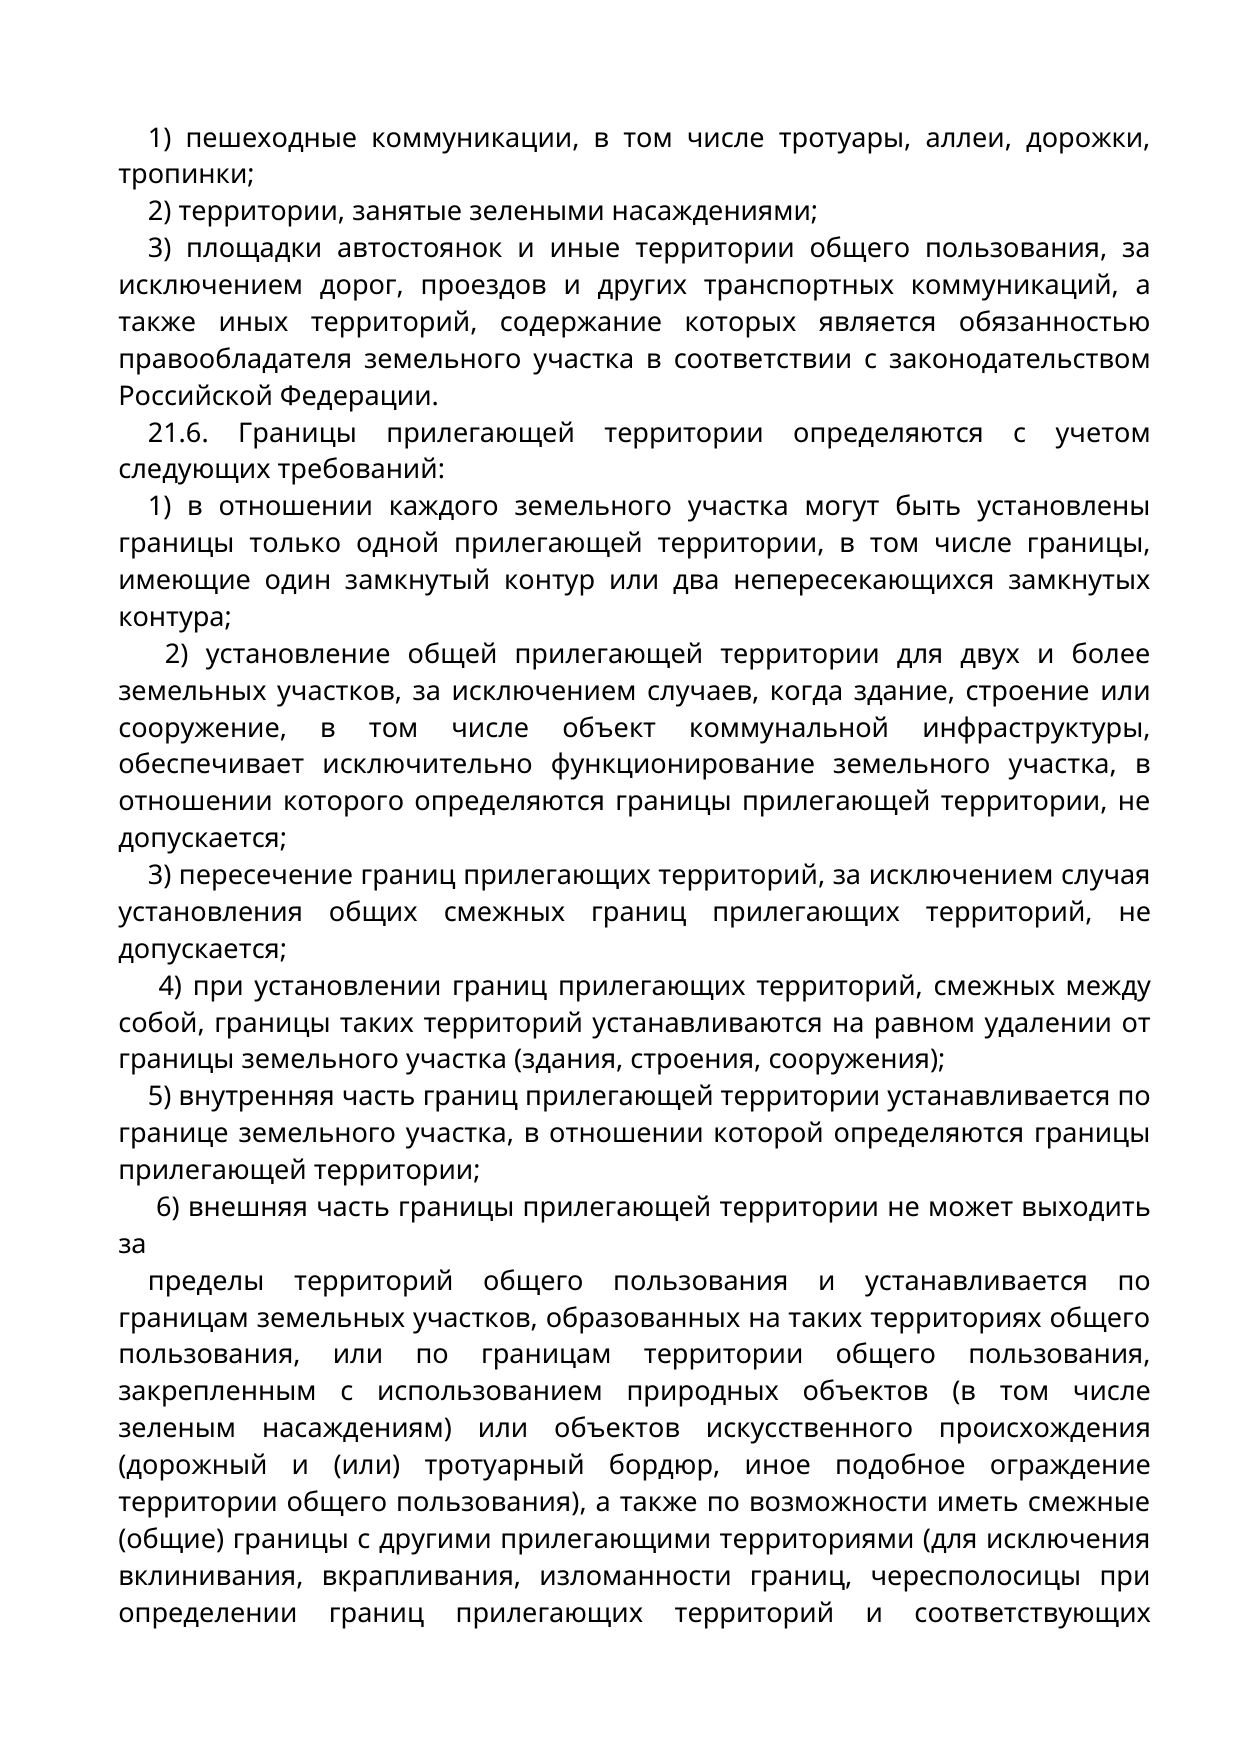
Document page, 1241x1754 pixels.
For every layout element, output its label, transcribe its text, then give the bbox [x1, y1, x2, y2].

text 6) внешняя часть границы прилегающей территории не может выходить за [118, 1187, 1152, 1261]
text 2) установление общей прилегающей территории для двух и более земельных участков, за исключением случаев, когда здание, строение или сооружение, в том числе объект коммунальной инфраструктуры, обеспечивает исключительно функционирование земельного участка, в отношении которого определяются границы прилегающей территории, не допускается; [118, 634, 1152, 856]
text 1) в отношении каждого земельного участка могут быть установлены границы только одной прилегающей территории, в том числе границы, имеющие один замкнутый контур или два непересекающихся замкнутых контура; [118, 487, 1152, 634]
text 4) при установлении границ прилегающих территорий, смежных между собой, границы таких территорий устанавливаются на равном удалении от границы земельного участка (здания, строения, сооружения); [118, 966, 1152, 1077]
text 1) пешеходные коммуникации, в том числе тротуары, аллеи, дорожки, тропинки; [118, 118, 1152, 192]
text 2) территории, занятые зелеными насаждениями; [118, 192, 1152, 229]
text 5) внутренняя часть границ прилегающей территории устанавливается по границе земельного участка, в отношении которой определяются границы прилегающей территории; [118, 1077, 1152, 1187]
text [118, 1261, 1152, 1630]
text 3) площадки автостоянок и иные территории общего пользования, за исключением дорог, проездов и других транспортных коммуникаций, а также иных территорий, содержание которых является обязанностью правообладателя земельного участка в соответствии с законодательством Российской Федерации. [118, 229, 1152, 413]
text 3) пересечение границ прилегающих территорий, за исключением случая установления общих смежных границ прилегающих территорий, не допускается; [118, 856, 1152, 966]
text 21.6. Границы прилегающей территории определяются с учетом следующих требований: [118, 413, 1152, 487]
